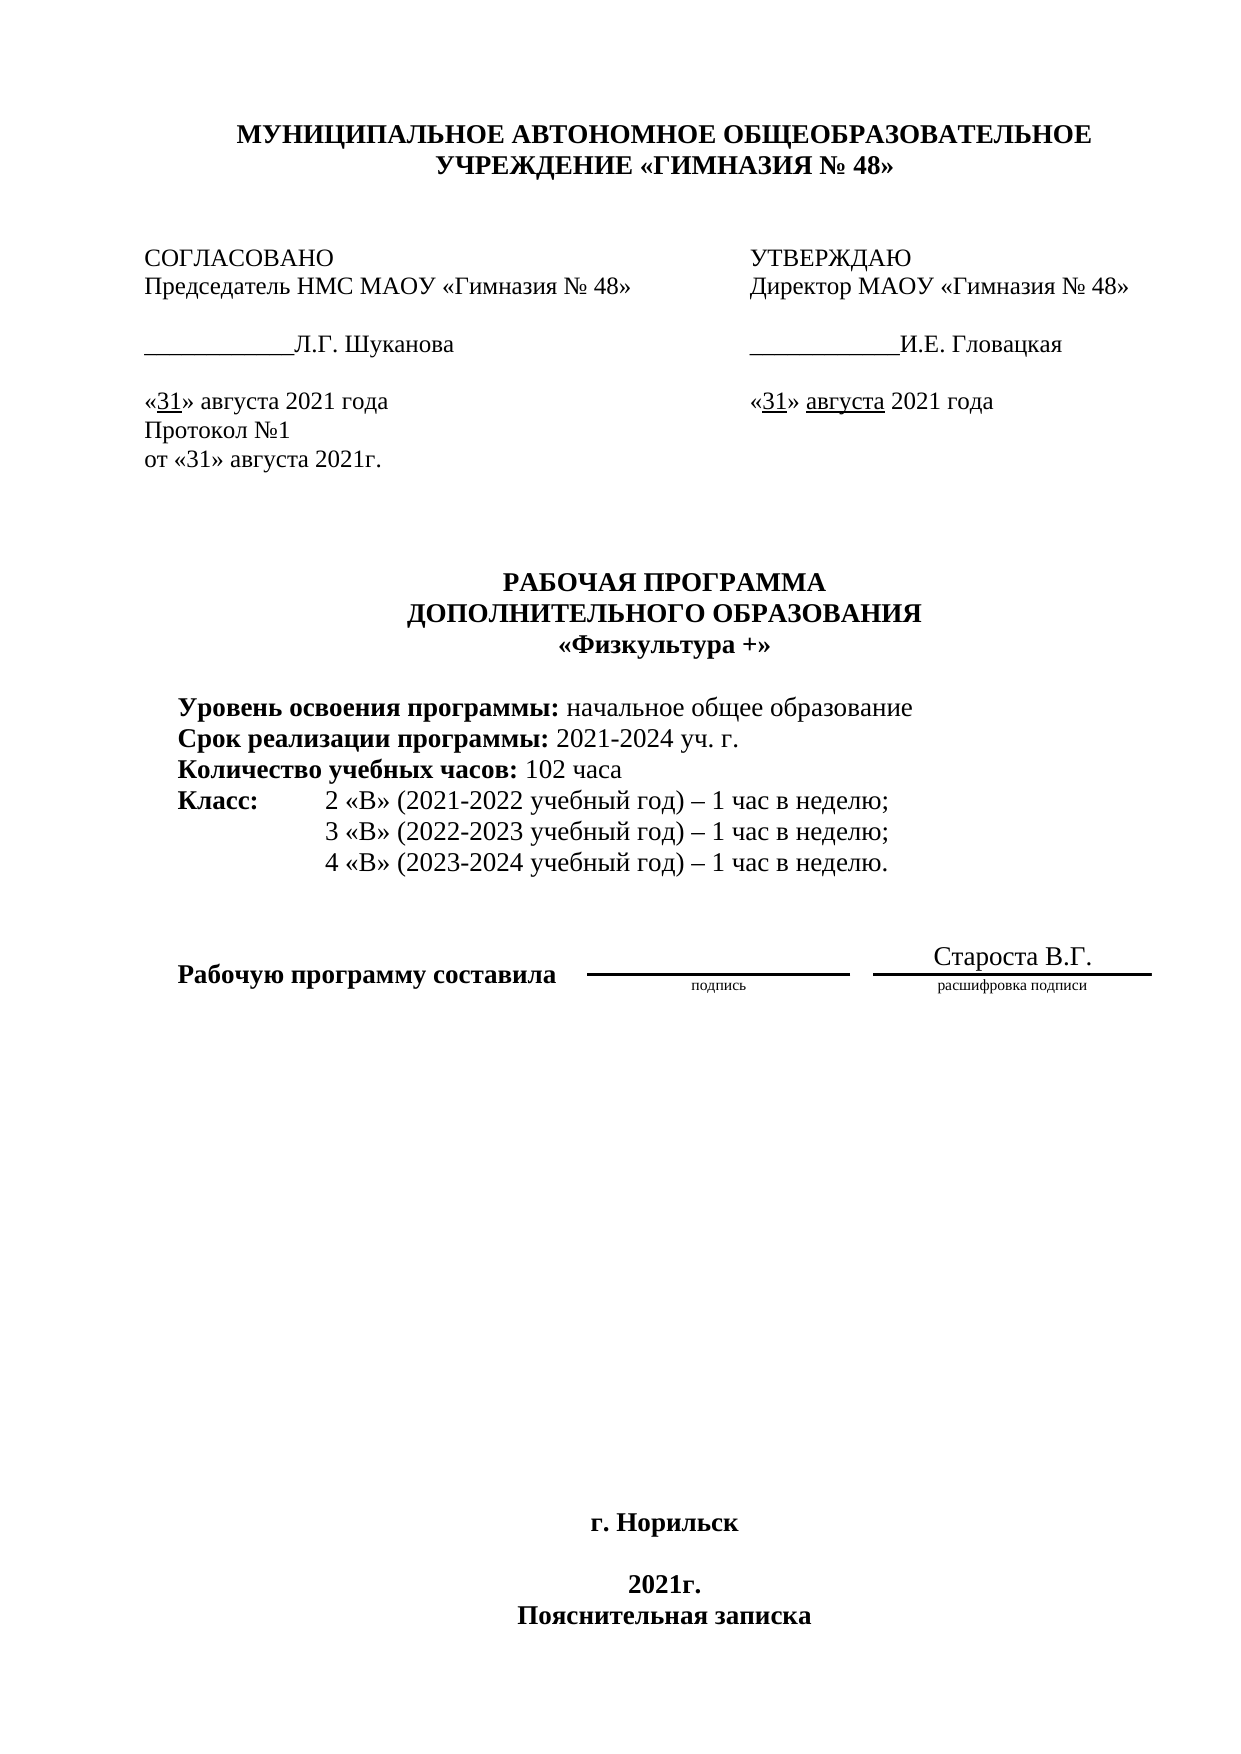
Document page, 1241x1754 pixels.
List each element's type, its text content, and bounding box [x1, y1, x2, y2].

text Класс: 2 «В» (2021-2022 учебный год) – 1 час в неделю; [177, 784, 1152, 815]
table_header Рабочую программу составила [166, 940, 576, 1007]
text «Физкультура +» [177, 628, 1152, 659]
table_header УТВЕРЖДАЮ Директор МАОУ «Гимназия № 48» ____________И.Е. Гловацкая «31» августа 2021 года [738, 243, 1196, 473]
table_header Староста В.Г. расшифровка подписи [861, 940, 1163, 1007]
text 4 «В» (2023-2024 учебный год) – 1 час в неделю. [251, 846, 1152, 878]
text УЧРЕЖДЕНИЕ «ГИМНАЗИЯ № 48» [177, 149, 1152, 180]
table_header подпись [576, 940, 861, 1007]
text Количество учебных часов: 102 часа [177, 753, 1152, 784]
text ДОПОЛНИТЕЛЬНОГО ОБРАЗОВАНИЯ [177, 597, 1152, 628]
text Уровень освоения программы: начальное общее образование [177, 691, 1152, 722]
text Пояснительная записка [177, 1599, 1152, 1630]
text 3 «В» (2022-2023 учебный год) – 1 час в неделю; [251, 815, 1152, 846]
text РАБОЧАЯ ПРОГРАММА [177, 566, 1152, 597]
text МУНИЦИПАЛЬНОЕ АВТОНОМНОЕ ОБЩЕОБРАЗОВАТЕЛЬНОЕ [177, 118, 1152, 149]
text Срок реализации программы: 2021-2024 уч. г. [177, 722, 1152, 753]
text г. Норильск [177, 1506, 1152, 1537]
text 2021г. [177, 1568, 1152, 1599]
table_header СОГЛАСОВАНО Председатель НМС МАОУ «Гимназия № 48» ____________Л.Г. Шуканова «31» августа 2021 года Протокол №1 от «31» августа 2021г. [133, 243, 738, 473]
